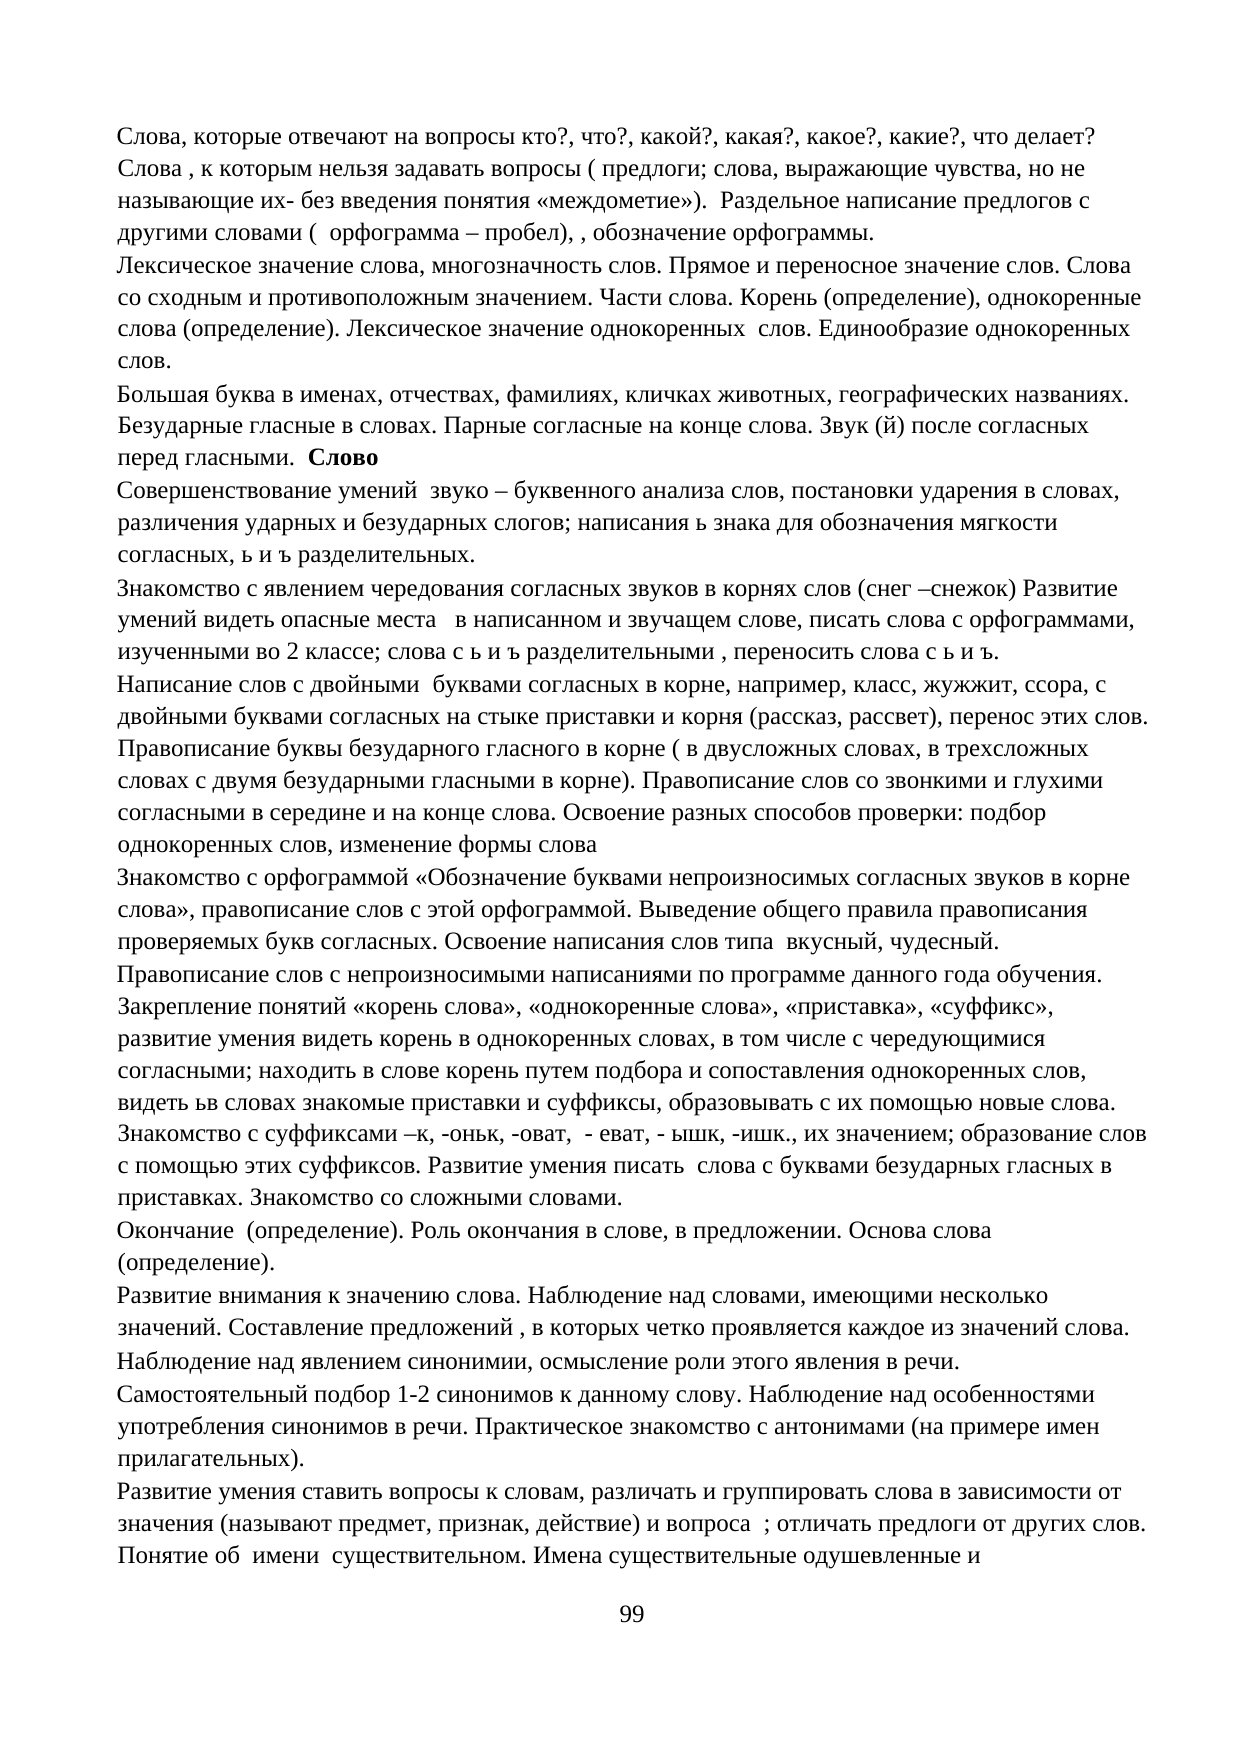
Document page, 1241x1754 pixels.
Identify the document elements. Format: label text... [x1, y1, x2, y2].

text Развитие внимания к значению слова. Наблюдение над словами, имеющими несколько значений. Составление предложений , в которых четко проявляется каждое из значений слова. [116, 1281, 1152, 1341]
text Самостоятельный подбор 1-2 синонимов к данному слову. Наблюдение над особенностями употребления синонимов в речи. Практическое знакомство с антонимами (на примере имен прилагательных). [116, 1379, 1152, 1471]
text Окончание (определение). Роль окончания в слове, в предложении. Основа слова (определение). [116, 1216, 1152, 1276]
text Слова, которые отвечают на вопросы кто?, что?, какой?, какая?, какое?, какие?, что делает? Слова , к которым нельзя задавать вопросы ( предлоги; слова, выражающие чувства, но не называющие их- без введения понятия «междометие»). Раздельное написание предлогов с другими словами ( орфограмма – пробел), , обозначение орфограммы. [116, 121, 1152, 245]
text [116, 1476, 1152, 1568]
text Лексическое значение слова, многозначность слов. Прямое и переносное значение слов. Слова со сходным и противоположным значением. Части слова. Корень (определение), однокоренные слова (определение). Лексическое значение однокоренных слов. Единообразие однокоренных слов. [116, 250, 1152, 374]
text Написание слов с двойными буквами согласных в корне, например, класс, жужжит, ссора, с двойными буквами согласных на стыке приставки и корня (рассказ, рассвет), перенос этих слов. Правописание буквы безударного гласного в корне ( в двусложных словах, в трехсложных словах с двумя безударными гласными в корне). Правописание слов со звонкими и глухими согласными в середине и на конце слова. Освоение разных способов проверки: подбор однокоренных слов, изменение формы слова [116, 669, 1152, 858]
text Совершенствование умений звуко – буквенного анализа слов, постановки ударения в словах, различения ударных и безударных слогов; написания ь знака для обозначения мягкости согласных, ь и ъ разделительных. [116, 476, 1152, 568]
text Большая буква в именах, отчествах, фамилиях, кличках животных, географических названиях. Безударные гласные в словах. Парные согласные на конце слова. Звук (й) после согласных перед гласными. Слово [116, 379, 1131, 471]
text Наблюдение над явлением синонимии, осмысление роли этого явления в речи. [116, 1346, 1152, 1374]
text Правописание слов с непроизносимыми написаниями по программе данного года обучения. Закрепление понятий «корень слова», «однокоренные слова», «приставка», «суффикс», развитие умения видеть корень в однокоренных словах, в том числе с чередующимися согласными; находить в слове корень путем подбора и сопоставления однокоренных слов, видеть ьв словах знакомые приставки и суффиксы, образовывать с их помощью новые слова. Знакомство с суффиксами –к, -оньк, -оват, - еват, - ышк, -ишк., их значением; образование слов с помощью этих суффиксов. Развитие умения писать слова с буквами безударных гласных в приставках. Знакомство со сложными словами. [116, 959, 1152, 1211]
text Знакомство с явлением чередования согласных звуков в корнях слов (снег –снежок) Развитие умений видеть опасные места в написанном и звучащем слове, писать слова с орфограммами, изученными во 2 классе; слова с ь и ъ разделительными , переносить слова с ь и ъ. [116, 573, 1152, 665]
text Знакомство с орфограммой «Обозначение буквами непроизносимых согласных звуков в корне слова», правописание слов с этой орфограммой. Выведение общего правила правописания проверяемых букв согласных. Освоение написания слов типа вкусный, чудесный. [116, 862, 1152, 955]
